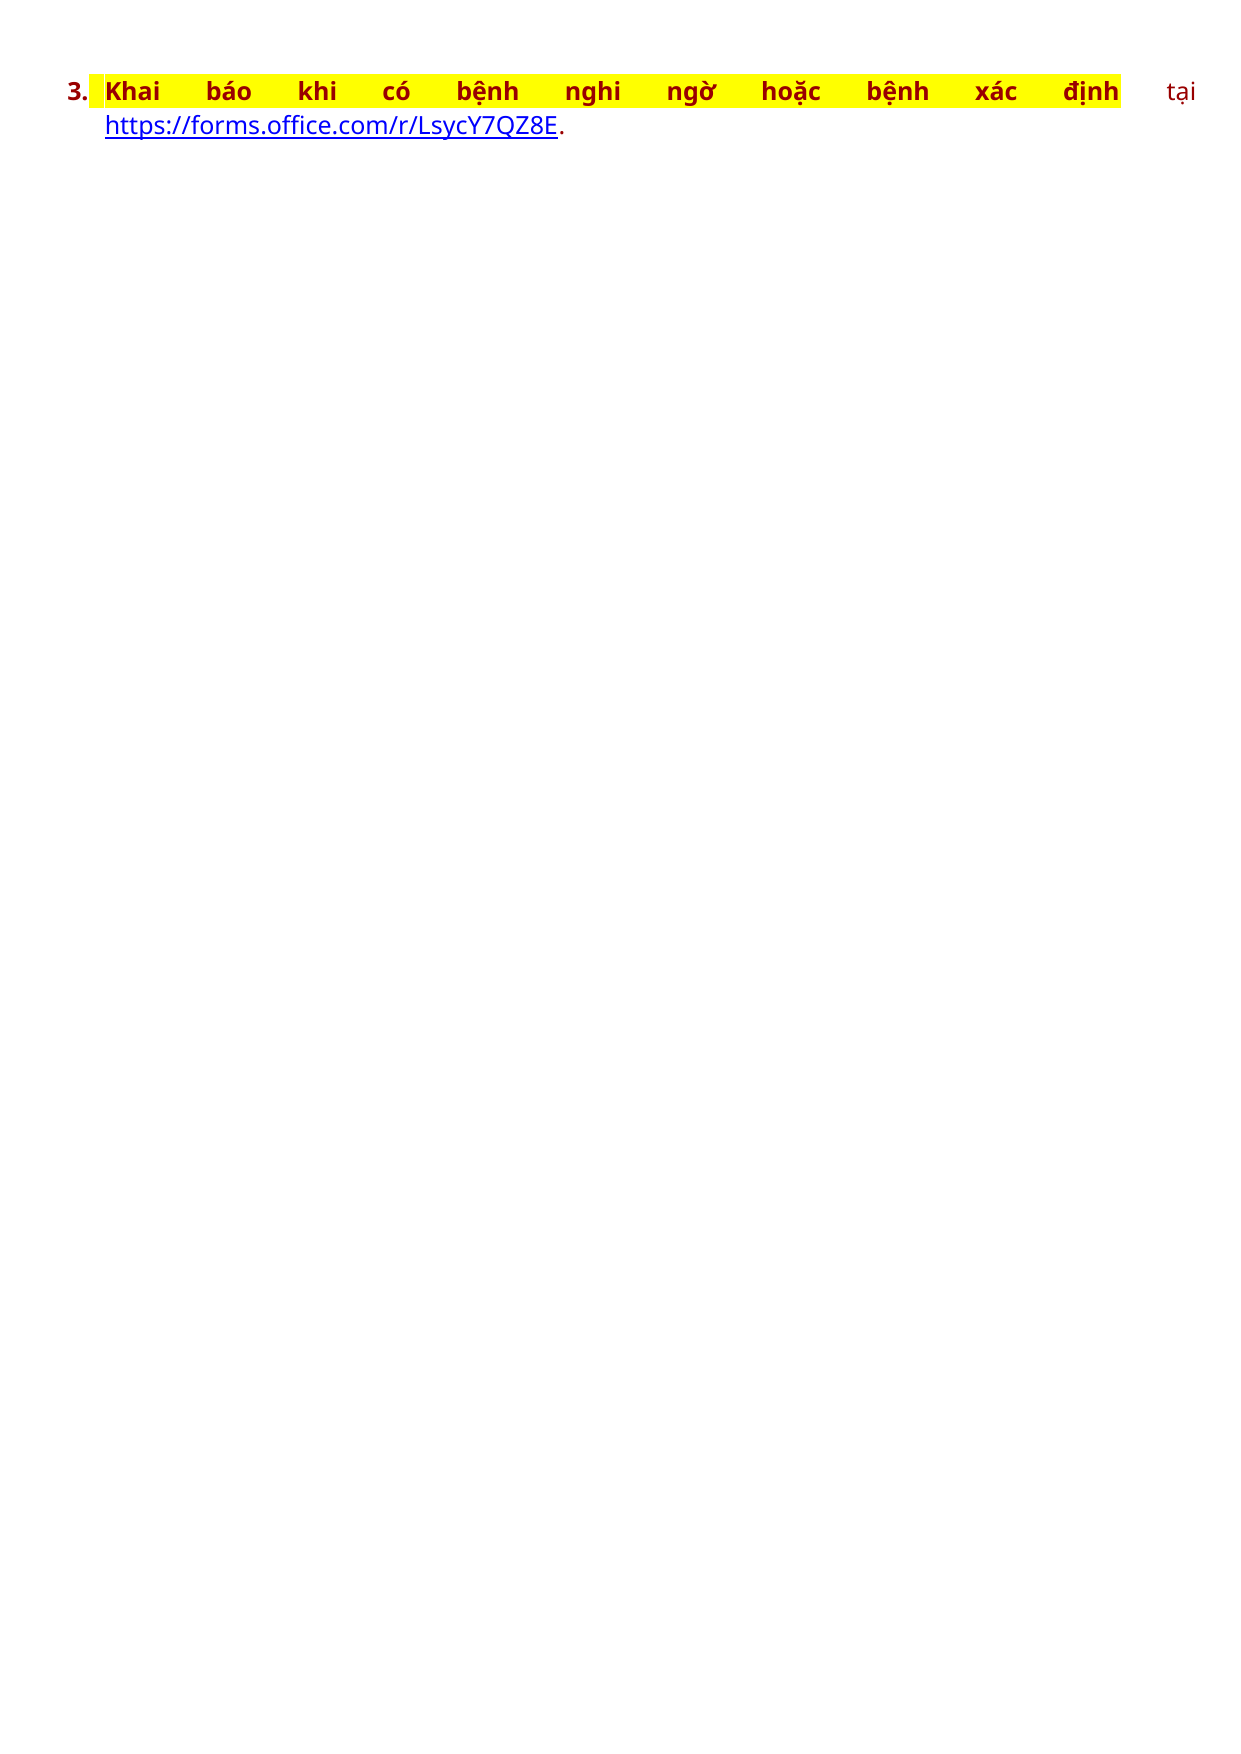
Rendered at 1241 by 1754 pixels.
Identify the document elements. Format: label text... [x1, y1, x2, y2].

list Khai báo khi có bệnh nghi ngờ hoặc bệnh xác định tại https://forms.office.com/r/LsycY7QZ8E. [67, 74, 1196, 142]
